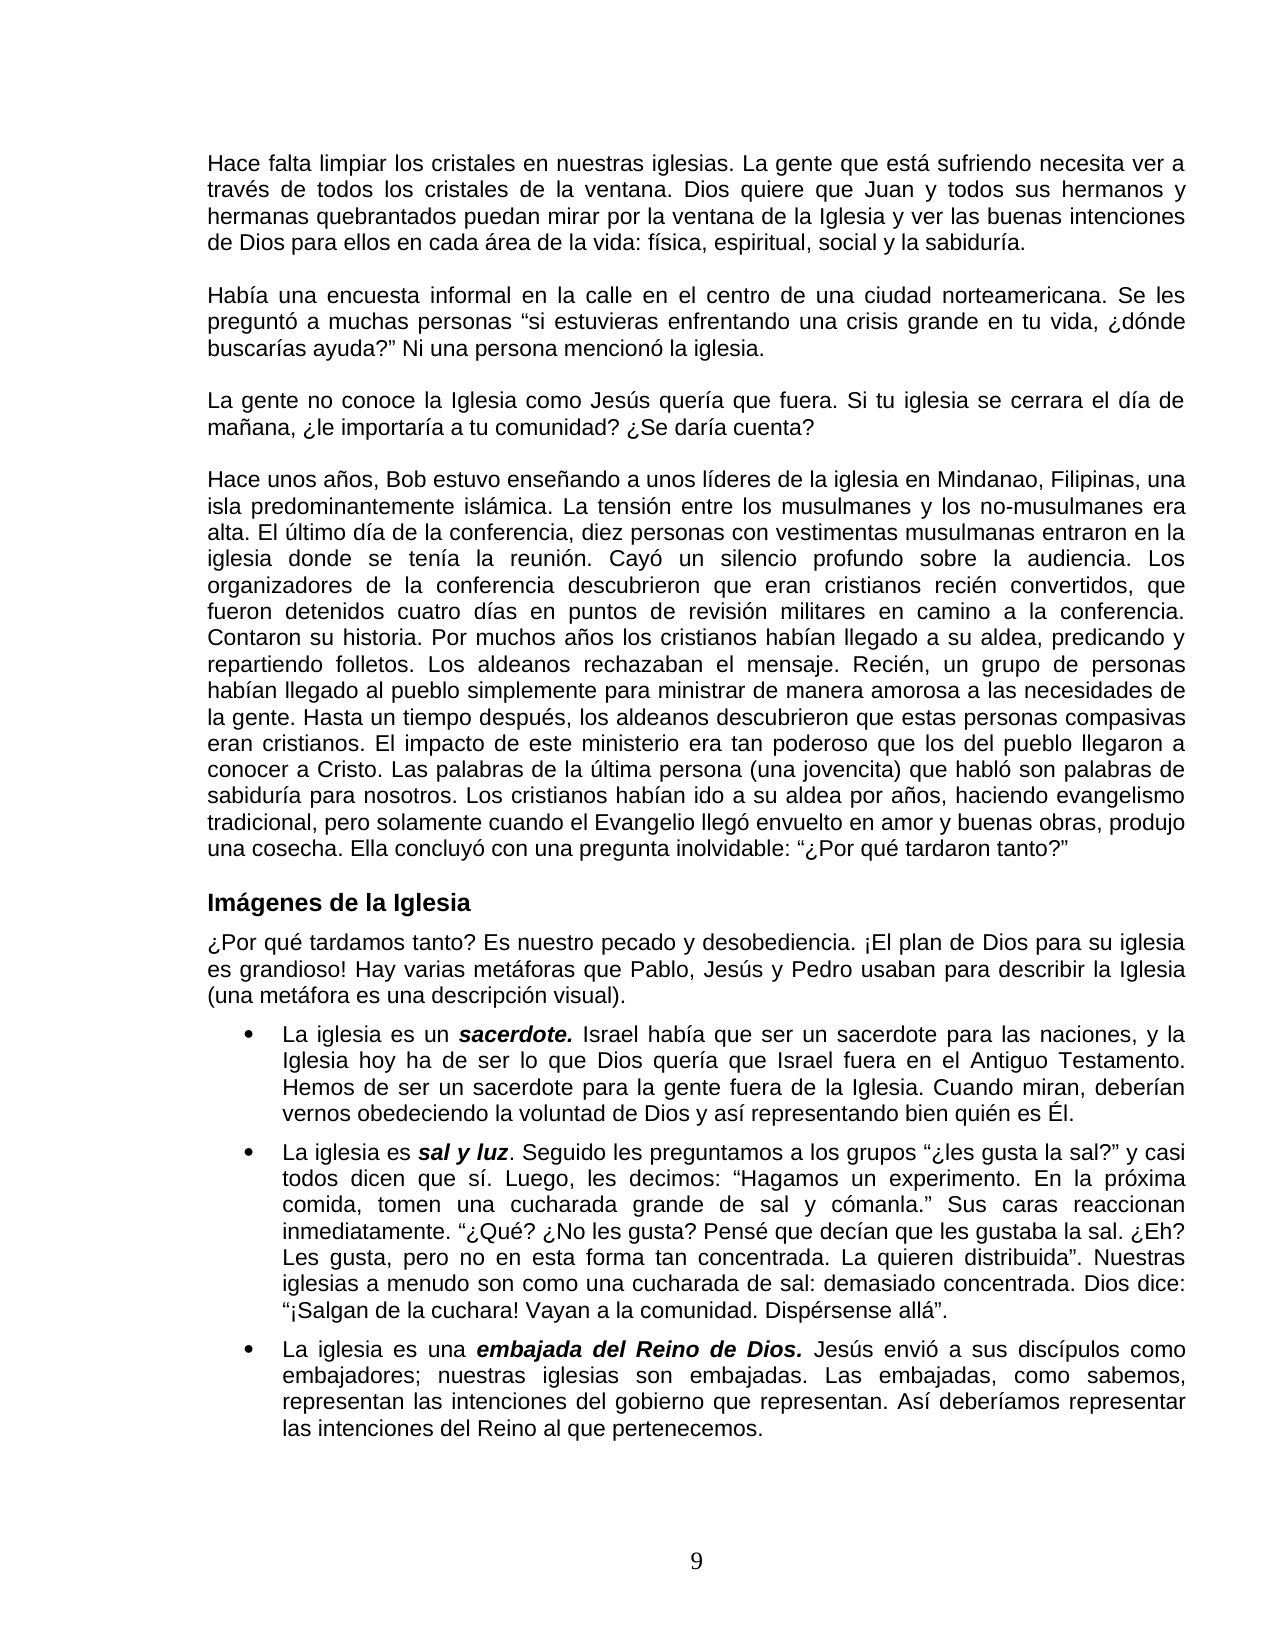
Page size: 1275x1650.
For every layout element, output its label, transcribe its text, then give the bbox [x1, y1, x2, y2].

list La iglesia es un sacerdote. Israel había que ser un sacerdote para las naciones, y la Iglesia hoy ha de ser lo que Dios quería que Israel fuera en el Antiguo Testamento. Hemos de ser un sacerdote para la gente fuera de la Iglesia. Cuando miran, deberían vernos obedeciendo la voluntad de Dios y así representando bien quién es Él. [244, 1021, 1186, 1126]
text Hace unos años, Bob estuvo enseñando a unos líderes de la iglesia en Mindanao, Filipinas, una isla predominantemente islámica. La tensión entre los musulmanes y los no-musulmanes era alta. El último día de la conferencia, diez personas con vestimentas musulmanas entraron en la iglesia donde se tenía la reunión. Cayó un silencio profundo sobre la audiencia. Los organizadores de la conferencia descubrieron que eran cristianos recién convertidos, que fueron detenidos cuatro días en puntos de revisión militares en camino a la conferencia. Contaron su historia. Por muchos años los cristianos habían llegado a su aldea, predicando y repartiendo folletos. Los aldeanos rechazaban el mensaje. Recién, un grupo de personas habían llegado al pueblo simplemente para ministrar de manera amorosa a las necesidades de la gente. Hasta un tiempo después, los aldeanos descubrieron que estas personas compasivas eran cristianos. El impacto de este ministerio era tan poderoso que los del pueblo llegaron a conocer a Cristo. Las palabras de la última persona (una jovencita) que habló son palabras de sabiduría para nosotros. Los cristianos habían ido a su aldea por años, haciendo evangelismo tradicional, pero solamente cuando el Evangelio llegó envuelto en amor y buenas obras, produjo una cosecha. Ella concluyó con una pregunta inolvidable: “¿Por qué tardaron tanto?” [207, 466, 1186, 862]
text Imágenes de la Iglesia [207, 888, 1186, 917]
text Había una encuesta informal en la calle en el centro de una ciudad norteamericana. Se les preguntó a muchas personas “si estuvieras enfrentando una crisis grande en tu vida, ¿dónde buscarías ayuda?” Ni una persona mencionó la iglesia. [207, 282, 1186, 361]
list La iglesia es sal y luz. Seguido les preguntamos a los grupos “¿les gusta la sal?” y casi todos dicen que sí. Luego, les decimos: “Hagamos un experimento. En la próxima comida, tomen una cucharada grande de sal y cómanla.” Sus caras reaccionan inmediatamente. “¿Qué? ¿No les gusta? Pensé que decían que les gustaba la sal. ¿Eh? Les gusta, pero no en esta forma tan concentrada. La quieren distribuida”. Nuestras iglesias a menudo son como una cucharada de sal: demasiado concentrada. Dios dice: “¡Salgan de la cuchara! Vayan a la comunidad. Dispérsense allá”. [244, 1139, 1186, 1323]
text La gente no conoce la Iglesia como Jesús quería que fuera. Si tu iglesia se cerrara el día de mañana, ¿le importaría a tu comunidad? ¿Se daría cuenta? [207, 387, 1186, 440]
text ¿Por qué tardamos tanto? Es nuestro pecado y desobediencia. ¡El plan de Dios para su iglesia es grandioso! Hay varias metáforas que Pablo, Jesús y Pedro usaban para describir la Iglesia (una metáfora es una descripción visual). [207, 929, 1186, 1008]
text Hace falta limpiar los cristales en nuestras iglesias. La gente que está sufriendo necesita ver a través de todos los cristales de la ventana. Dios quiere que Juan y todos sus hermanos y hermanas quebrantados puedan mirar por la ventana de la Iglesia y ver las buenas intenciones de Dios para ellos en cada área de la vida: física, espiritual, social y la sabiduría. [207, 150, 1186, 255]
list La iglesia es una embajada del Reino de Dios. Jesús envió a sus discípulos como embajadores; nuestras iglesias son embajadas. Las embajadas, como sabemos, representan las intenciones del gobierno que representan. Así deberíamos representar las intenciones del Reino al que pertenecemos. [244, 1336, 1186, 1441]
